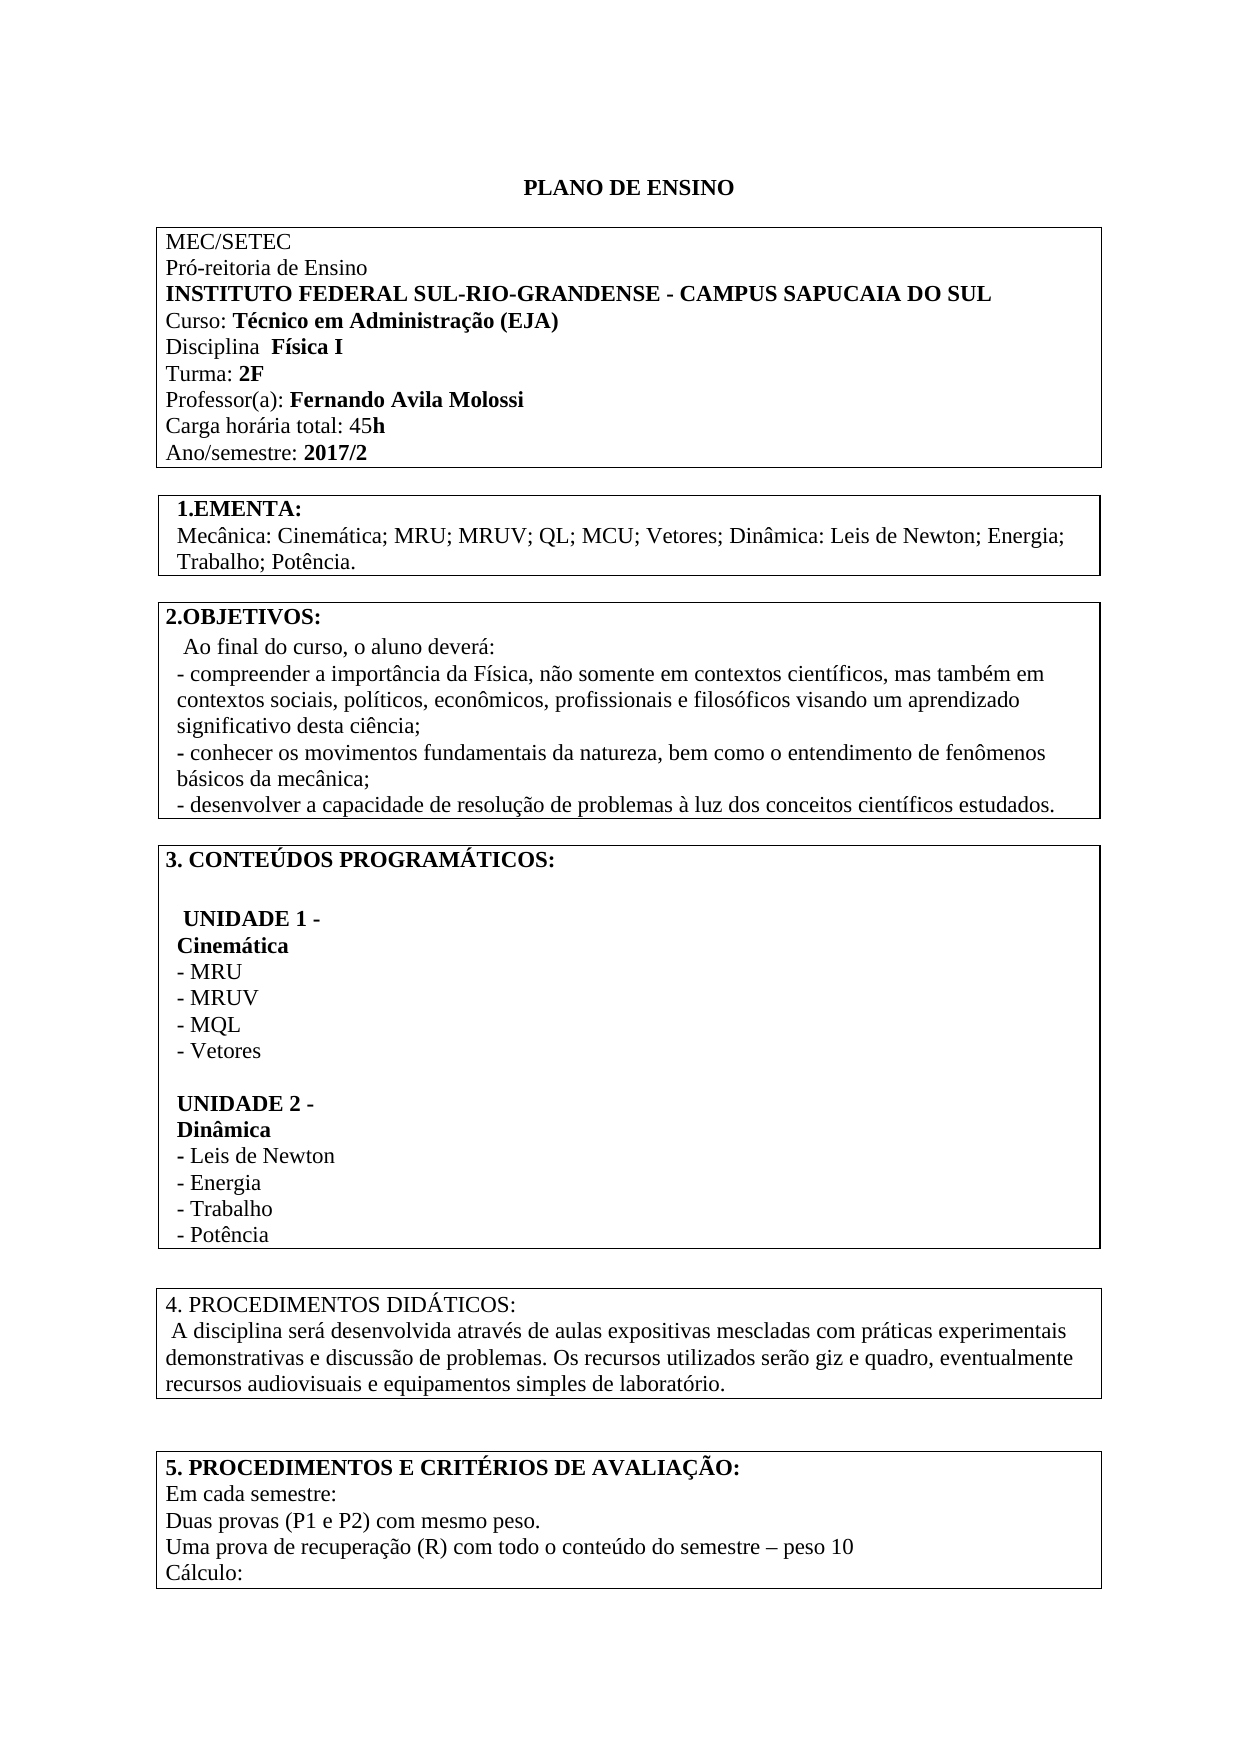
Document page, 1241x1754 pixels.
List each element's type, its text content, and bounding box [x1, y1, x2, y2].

text A disciplina será desenvolvida através de aulas expositivas mescladas com práticas experimentais demonstrativas e discussão de problemas. Os recursos utilizados serão giz e quadro, eventualmente recursos audiovisuais e equipamentos simples de laboratório. [157, 1314, 1101, 1398]
text MEC/SETEC [157, 228, 1101, 254]
subtitle Disciplina Física I [165, 333, 1092, 359]
subtitle 5. PROCEDIMENTOS E CRITÉRIOS DE AVALIAÇÃO: [157, 1452, 1101, 1480]
table_header [159, 496, 1099, 575]
text Carga horária total: 45h [165, 412, 1092, 438]
subtitle Professor(a): Fernando Avila Molossi [165, 386, 1092, 412]
text INSTITUTO FEDERAL SUL-RIO-GRANDENSE - CAMPUS SAPUCAIA DO SUL [165, 281, 1092, 307]
text PLANO DE ENSINO [165, 174, 1092, 200]
text Duas provas (P1 e P2) com mesmo peso. [165, 1507, 1092, 1533]
text Pró-reitoria de Ensino [165, 254, 1092, 281]
text Cálculo: [157, 1556, 1101, 1588]
text 4. PROCEDIMENTOS DIDÁTICOS: [157, 1289, 1101, 1314]
table_header 3. CONTEÚDOS PROGRAMÁTICOS: [159, 846, 1099, 1248]
table_header 2.OBJETIVOS: [159, 603, 1099, 818]
text Ano/semestre: 2017/2 [157, 438, 1101, 467]
text Uma prova de recuperação (R) com todo o conteúdo do semestre – peso 10 [165, 1533, 1092, 1556]
text Em cada semestre: [165, 1480, 1092, 1507]
text Curso: Técnico em Administração (EJA) [165, 307, 1092, 333]
subtitle Turma: 2F [165, 359, 1092, 386]
